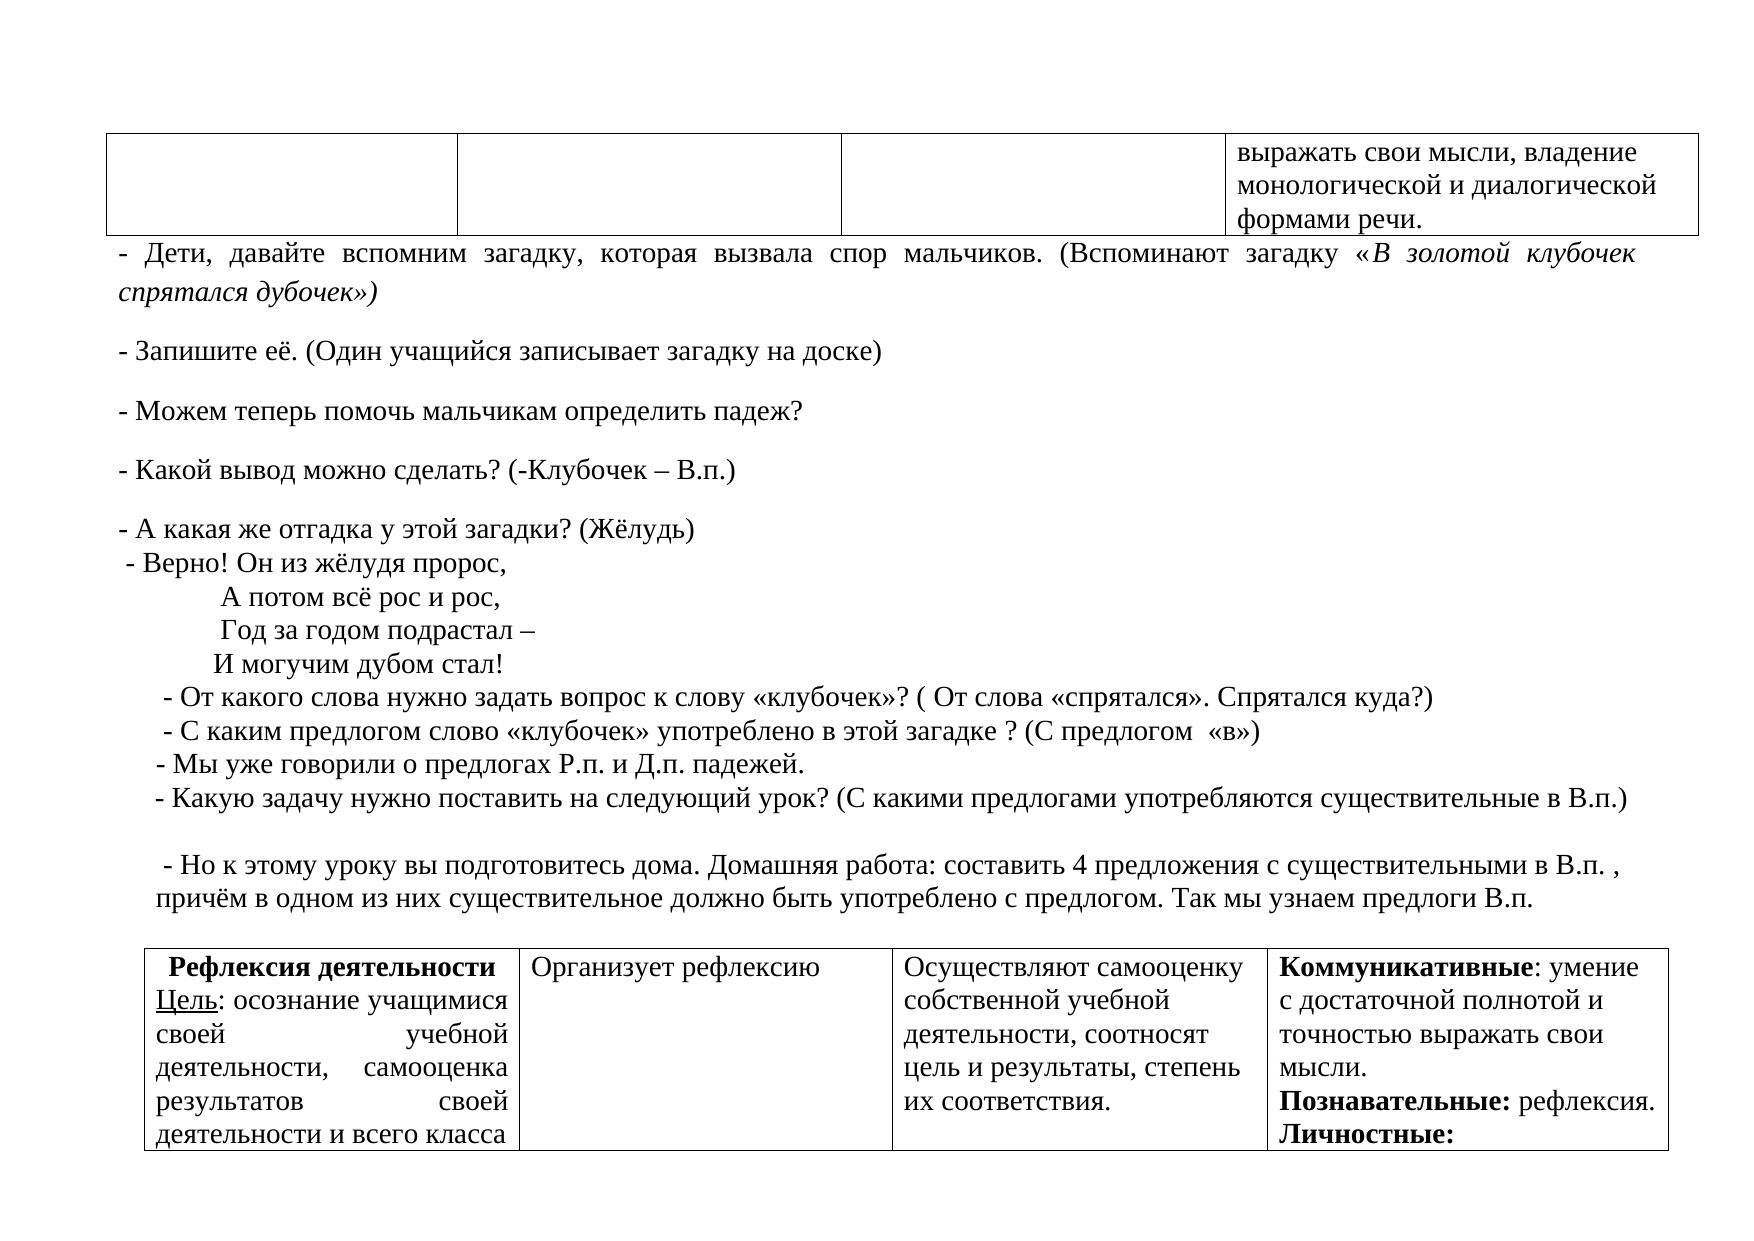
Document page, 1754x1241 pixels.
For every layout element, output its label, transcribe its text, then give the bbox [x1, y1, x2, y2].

text - Мы уже говорили о предлогах Р.п. и Д.п. падежей. [156, 746, 1636, 780]
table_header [1268, 949, 1668, 1150]
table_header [893, 949, 1267, 1150]
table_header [145, 949, 519, 1150]
text - Запишите её. (Один учащийся записывает загадку на доске) [118, 333, 1636, 367]
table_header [458, 134, 841, 234]
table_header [842, 134, 1225, 234]
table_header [107, 134, 457, 234]
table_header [1226, 134, 1698, 234]
text - Дети, давайте вспомним загадку, которая вызвала спор мальчиков. (Вспоминают загадку «В золотой клубочек спрятался дубочек») [118, 236, 1636, 308]
text И могучим дубом стал! [118, 646, 1636, 679]
text - Но к этому уроку вы подготовитесь дома. Домашняя работа: составить 4 предложения с существительными в В.п. , причём в одном из них существительное должно быть употреблено с предлогом. Так мы узнаем предлоги В.п. [156, 847, 1636, 914]
text - А какая же отгадка у этой загадки? (Жёлудь) [118, 512, 1636, 545]
text - От какого слова нужно задать вопрос к слову «клубочек»? ( От слова «спрятался». Спрятался куда?) [156, 679, 1636, 713]
text - С каким предлогом слово «клубочек» употреблено в этой загадке ? (С предлогом «в») [156, 713, 1636, 746]
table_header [520, 949, 892, 1150]
text - Можем теперь помочь мальчикам определить падеж? [118, 393, 1636, 426]
text А потом всё рос и рос, [118, 579, 1636, 612]
text - Верно! Он из жёлудя пророс, [118, 545, 1636, 579]
text Год за годом подрастал – [118, 612, 1636, 646]
text - Какой вывод можно сделать? (-Клубочек – В.п.) [118, 452, 1636, 486]
text - Какую задачу нужно поставить на следующий урок? (С какими предлогами употребляются существительные в В.п.) [118, 780, 1636, 813]
